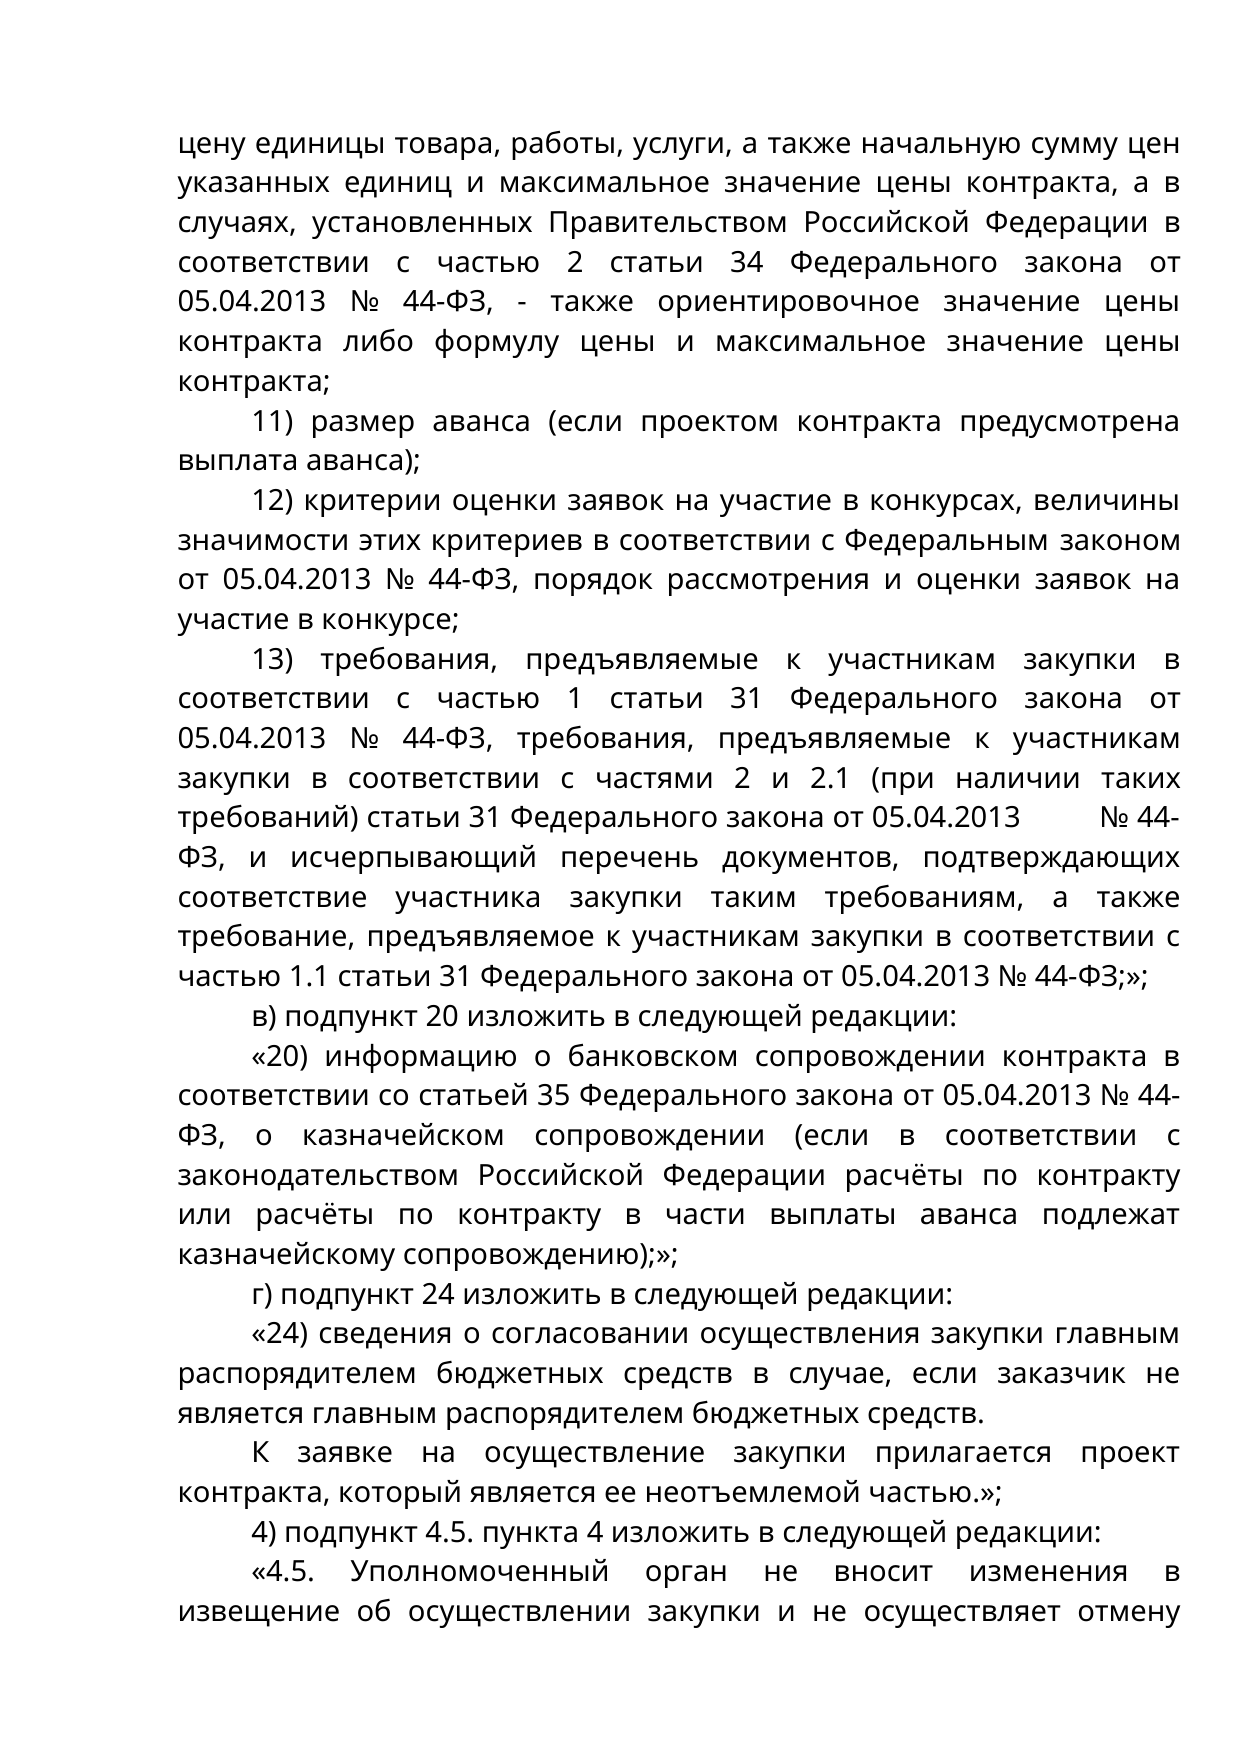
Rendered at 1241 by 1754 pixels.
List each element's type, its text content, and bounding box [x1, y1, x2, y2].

text 11) размер аванса (если проектом контракта предусмотрена выплата аванса); [177, 400, 1181, 479]
text «20) информацию о банковском сопровождении контракта в соответствии со статьей 35 Федерального закона от 05.04.2013 № 44-ФЗ, о казначейском сопровождении (если в соответствии с законодательством Российской Федерации расчёты по контракту или расчёты по контракту в части выплаты аванса подлежат казначейскому сопровождению);»; [177, 1035, 1181, 1273]
text «24) сведения о согласовании осуществления закупки главным распорядителем бюджетных средств в случае, если заказчик не является главным распорядителем бюджетных средств. [177, 1313, 1181, 1432]
text г) подпункт 24 изложить в следующей редакции: [177, 1273, 1181, 1313]
text в) подпункт 20 изложить в следующей редакции: [177, 995, 1181, 1035]
text 4) подпункт 4.5. пункта 4 изложить в следующей редакции: [177, 1511, 1181, 1551]
text К заявке на осуществление закупки прилагается проект контракта, который является ее неотъемлемой частью.»; [177, 1432, 1181, 1511]
text 13) требования, предъявляемые к участникам закупки в соответствии с частью 1 статьи 31 Федерального закона от 05.04.2013 № 44-ФЗ, требования, предъявляемые к участникам закупки в соответствии с частями 2 и 2.1 (при наличии таких требований) статьи 31 Федерального закона от 05.04.2013 № 44-ФЗ, и исчерпывающий перечень документов, подтверждающих соответствие участника закупки таким требованиям, а также требование, предъявляемое к участникам закупки в соответствии с частью 1.1 статьи 31 Федерального закона от 05.04.2013 № 44-ФЗ;»; [177, 638, 1181, 995]
text 12) критерии оценки заявок на участие в конкурсах, величины значимости этих критериев в соответствии с Федеральным законом от 05.04.2013 № 44-ФЗ, порядок рассмотрения и оценки заявок на участие в конкурсе; [177, 479, 1181, 638]
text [177, 122, 1181, 400]
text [177, 1551, 1181, 1630]
